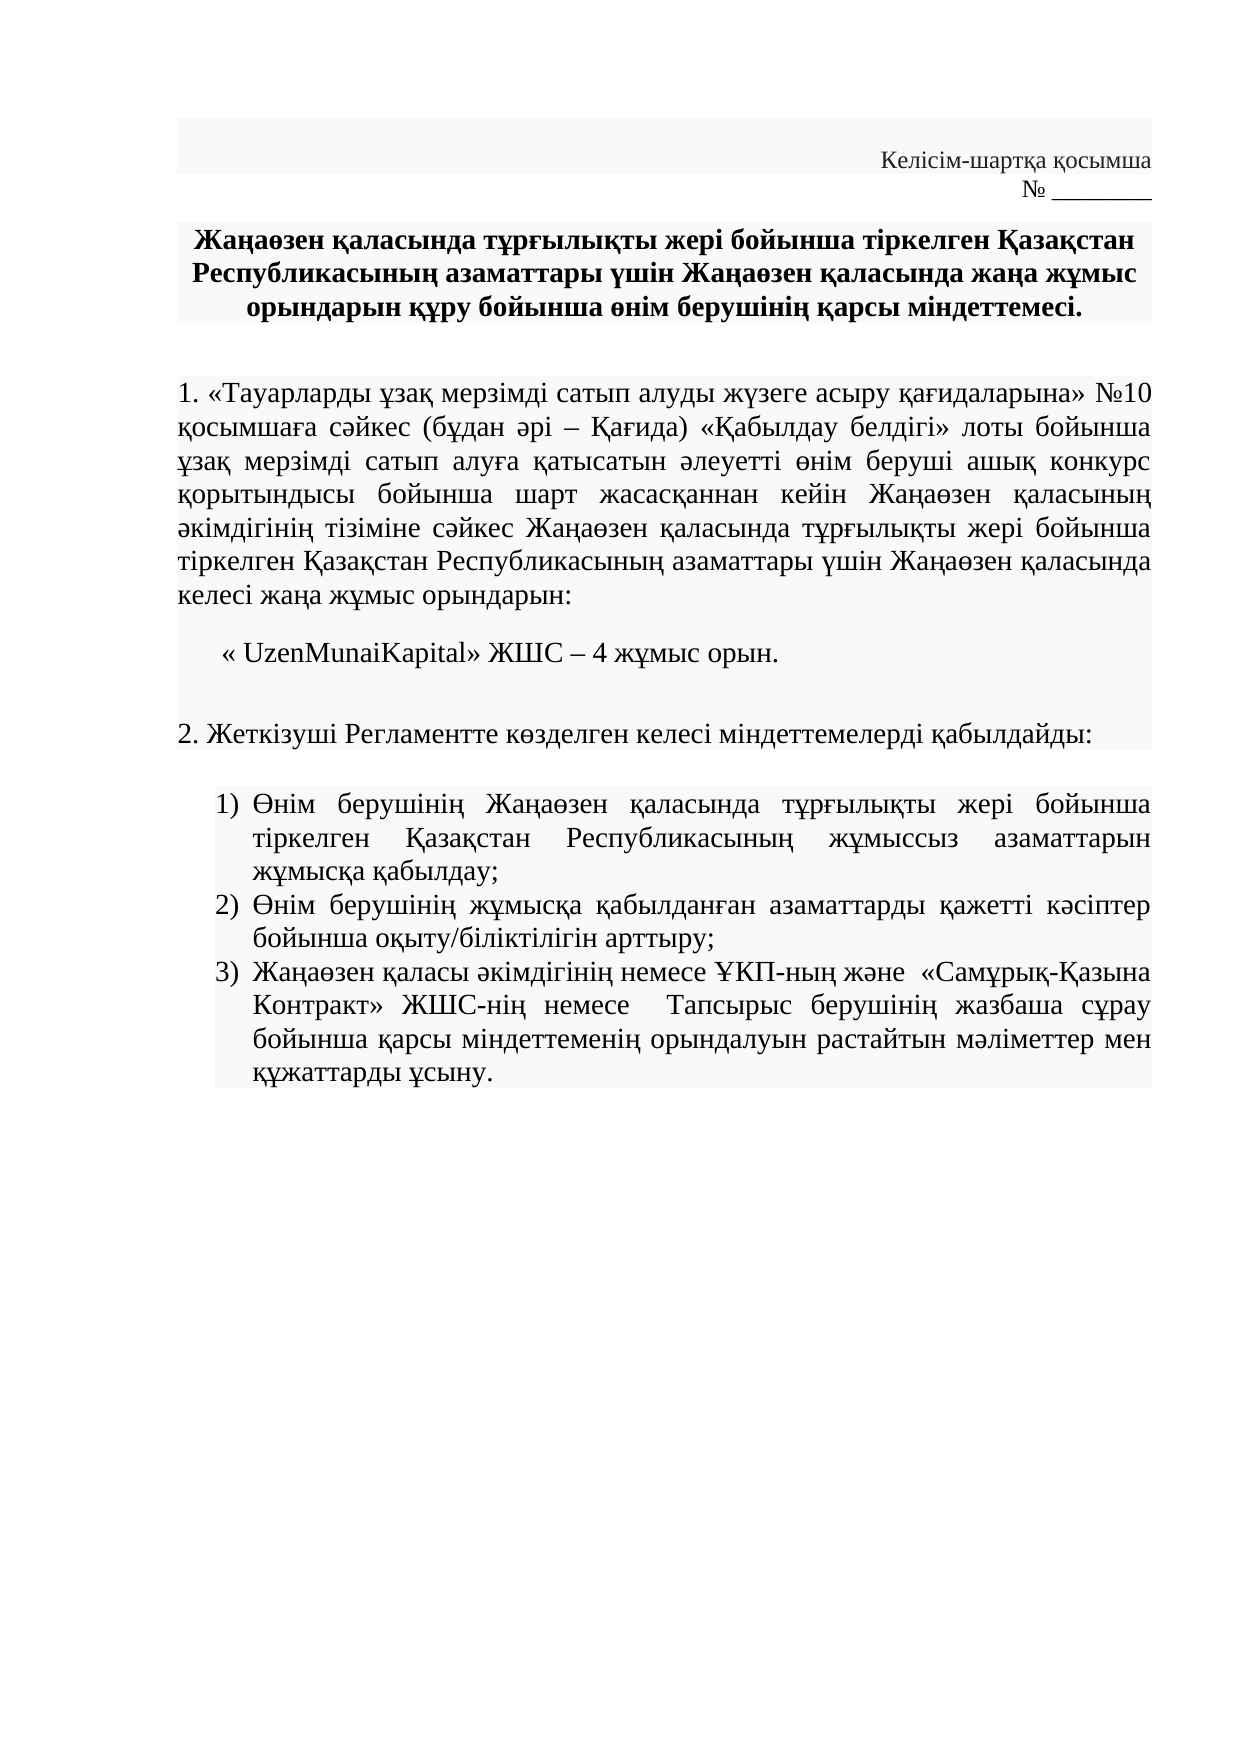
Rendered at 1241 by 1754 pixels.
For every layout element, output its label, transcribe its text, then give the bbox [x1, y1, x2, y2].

text Жаңаөзен қаласында тұрғылықты жері бойынша тіркелген Қазақстан Республикасының азаматтары үшін Жаңаөзен қаласында жаңа жұмыс орындарын құру бойынша өнім берушінің қарсы міндеттемесі. [177, 222, 1152, 323]
list Өнім берушінің жұмысқа қабылданған азаматтарды қажетті кәсіптер бойынша оқыту/біліктілігін арттыру; [215, 887, 1152, 954]
text 2. Жеткізуші Регламентте көзделген келесі міндеттемелерді қабылдайды: [177, 694, 1152, 750]
text Келісім-шартқа қосымша [177, 118, 1152, 174]
text № ________ [177, 174, 1152, 203]
text « UzenMunaiKapital» ЖШС – 4 жұмыс орын. [177, 635, 1152, 669]
list Өнім берушінің Жаңаөзен қаласында тұрғылықты жері бойынша тіркелген Қазақстан Республикасының жұмыссыз азаматтарын жұмысқа қабылдау; [215, 786, 1152, 887]
list Жаңаөзен қаласы әкімдігінің немесе ҰКП-ның және «Самұрық-Қазына Контракт» ЖШС-нің немесе Тапсырыс берушінің жазбаша сұрау бойынша қарсы міндеттеменің орындалуын растайтын мәліметтер мен құжаттарды ұсыну. [215, 954, 1152, 1088]
text 1. «Тауарларды ұзақ мерзімді сатып алуды жүзеге асыру қағидаларына» №10 қосымшаға сәйкес (бұдан әрі – Қағида) «Қабылдау белдігі» лоты бойынша ұзақ мерзімді сатып алуға қатысатын әлеуетті өнім беруші ашық конкурс қорытындысы бойынша шарт жасасқаннан кейін Жаңаөзен қаласының әкімдігінің тізіміне сәйкес Жаңаөзен қаласында тұрғылықты жері бойынша тіркелген Қазақстан Республикасының азаматтары үшін Жаңаөзен қаласында келесі жаңа жұмыс орындарын: [177, 376, 1152, 610]
